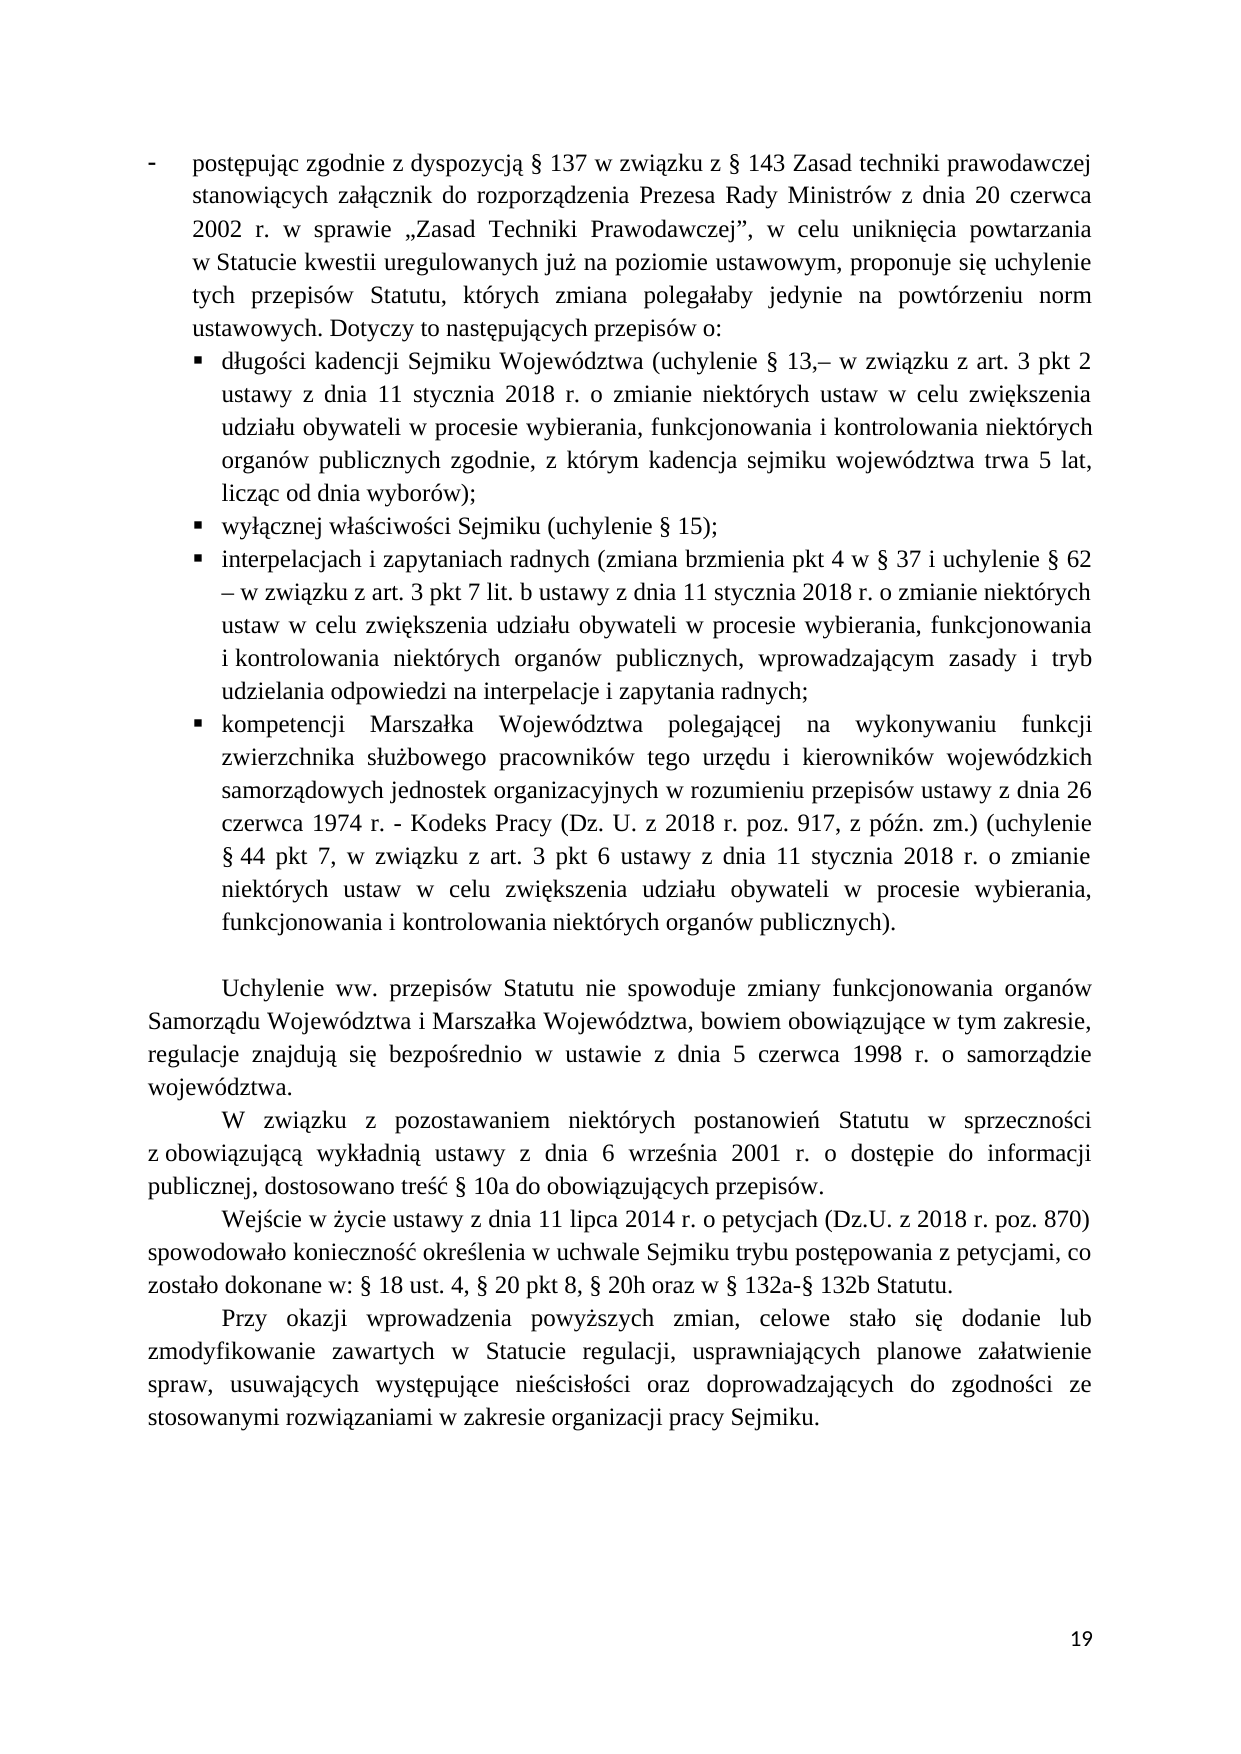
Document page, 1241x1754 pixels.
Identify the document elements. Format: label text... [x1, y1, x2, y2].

text W związku z pozostawaniem niektórych postanowień Statutu w sprzeczności z obowiązującą wykładnią ustawy z dnia 6 września 2001 r. o dostępie do informacji publicznej, dostosowano treść § 10a do obowiązujących przepisów. [148, 1105, 1093, 1200]
list wyłącznej właściwości Sejmiku (uchylenie § 15); [192, 511, 1093, 539]
list interpelacjach i zapytaniach radnych (zmiana brzmienia pkt 4 w § 37 i uchylenie § 62 – w związku z art. 3 pkt 7 lit. b ustawy z dnia 11 stycznia 2018 r. o zmianie niektórych ustaw w celu zwiększenia udziału obywateli w procesie wybierania, funkcjonowania i kontrolowania niektórych organów publicznych, wprowadzającym zasady i tryb udzielania odpowiedzi na interpelacje i zapytania radnych; [192, 544, 1093, 705]
text Przy okazji wprowadzenia powyższych zmian, celowe stało się dodanie lub zmodyfikowanie zawartych w Statucie regulacji, usprawniających planowe załatwienie spraw, usuwających występujące nieścisłości oraz doprowadzających do zgodności ze stosowanymi rozwiązaniami w zakresie organizacji pracy Sejmiku. [148, 1303, 1093, 1431]
text Wejście w życie ustawy z dnia 11 lipca 2014 r. o petycjach (Dz.U. z 2018 r. poz. 870) spowodowało konieczność określenia w uchwale Sejmiku trybu postępowania z petycjami, co zostało dokonane w: § 18 ust. 4, § 20 pkt 8, § 20h oraz w § 132a-§ 132b Statutu. [148, 1204, 1093, 1299]
list kompetencji Marszałka Województwa polegającej na wykonywaniu funkcji zwierzchnika służbowego pracowników tego urzędu i kierowników wojewódzkich samorządowych jednostek organizacyjnych w rozumieniu przepisów ustawy z dnia 26 czerwca 1974 r. - Kodeks Pracy (Dz. U. z 2018 r. poz. 917, z późn. zm.) (uchylenie § 44 pkt 7, w związku z art. 3 pkt 6 ustawy z dnia 11 stycznia 2018 r. o zmianie niektórych ustaw w celu zwiększenia udziału obywateli w procesie wybierania, funkcjonowania i kontrolowania niektórych organów publicznych). [192, 709, 1093, 936]
text Uchylenie ww. przepisów Statutu nie spowoduje zmiany funkcjonowania organów Samorządu Województwa i Marszałka Województwa, bowiem obowiązujące w tym zakresie, regulacje znajdują się bezpośrednio w ustawie z dnia 5 czerwca 1998 r. o samorządzie województwa. [148, 973, 1093, 1101]
list postępując zgodnie z dyspozycją § 137 w związku z § 143 Zasad techniki prawodawczej stanowiących załącznik do rozporządzenia Prezesa Rady Ministrów z dnia 20 czerwca 2002 r. w sprawie „Zasad Techniki Prawodawczej”, w celu uniknięcia powtarzania w Statucie kwestii uregulowanych już na poziomie ustawowym, proponuje się uchylenie tych przepisów Statutu, których zmiana polegałaby jedynie na powtórzeniu norm ustawowych. Dotyczy to następujących przepisów o: [148, 148, 1093, 341]
list długości kadencji Sejmiku Województwa (uchylenie § 13,– w związku z art. 3 pkt 2 ustawy z dnia 11 stycznia 2018 r. o zmianie niektórych ustaw w celu zwiększenia udziału obywateli w procesie wybierania, funkcjonowania i kontrolowania niektórych organów publicznych zgodnie, z którym kadencja sejmiku województwa trwa 5 lat, licząc od dnia wyborów); [192, 346, 1093, 507]
